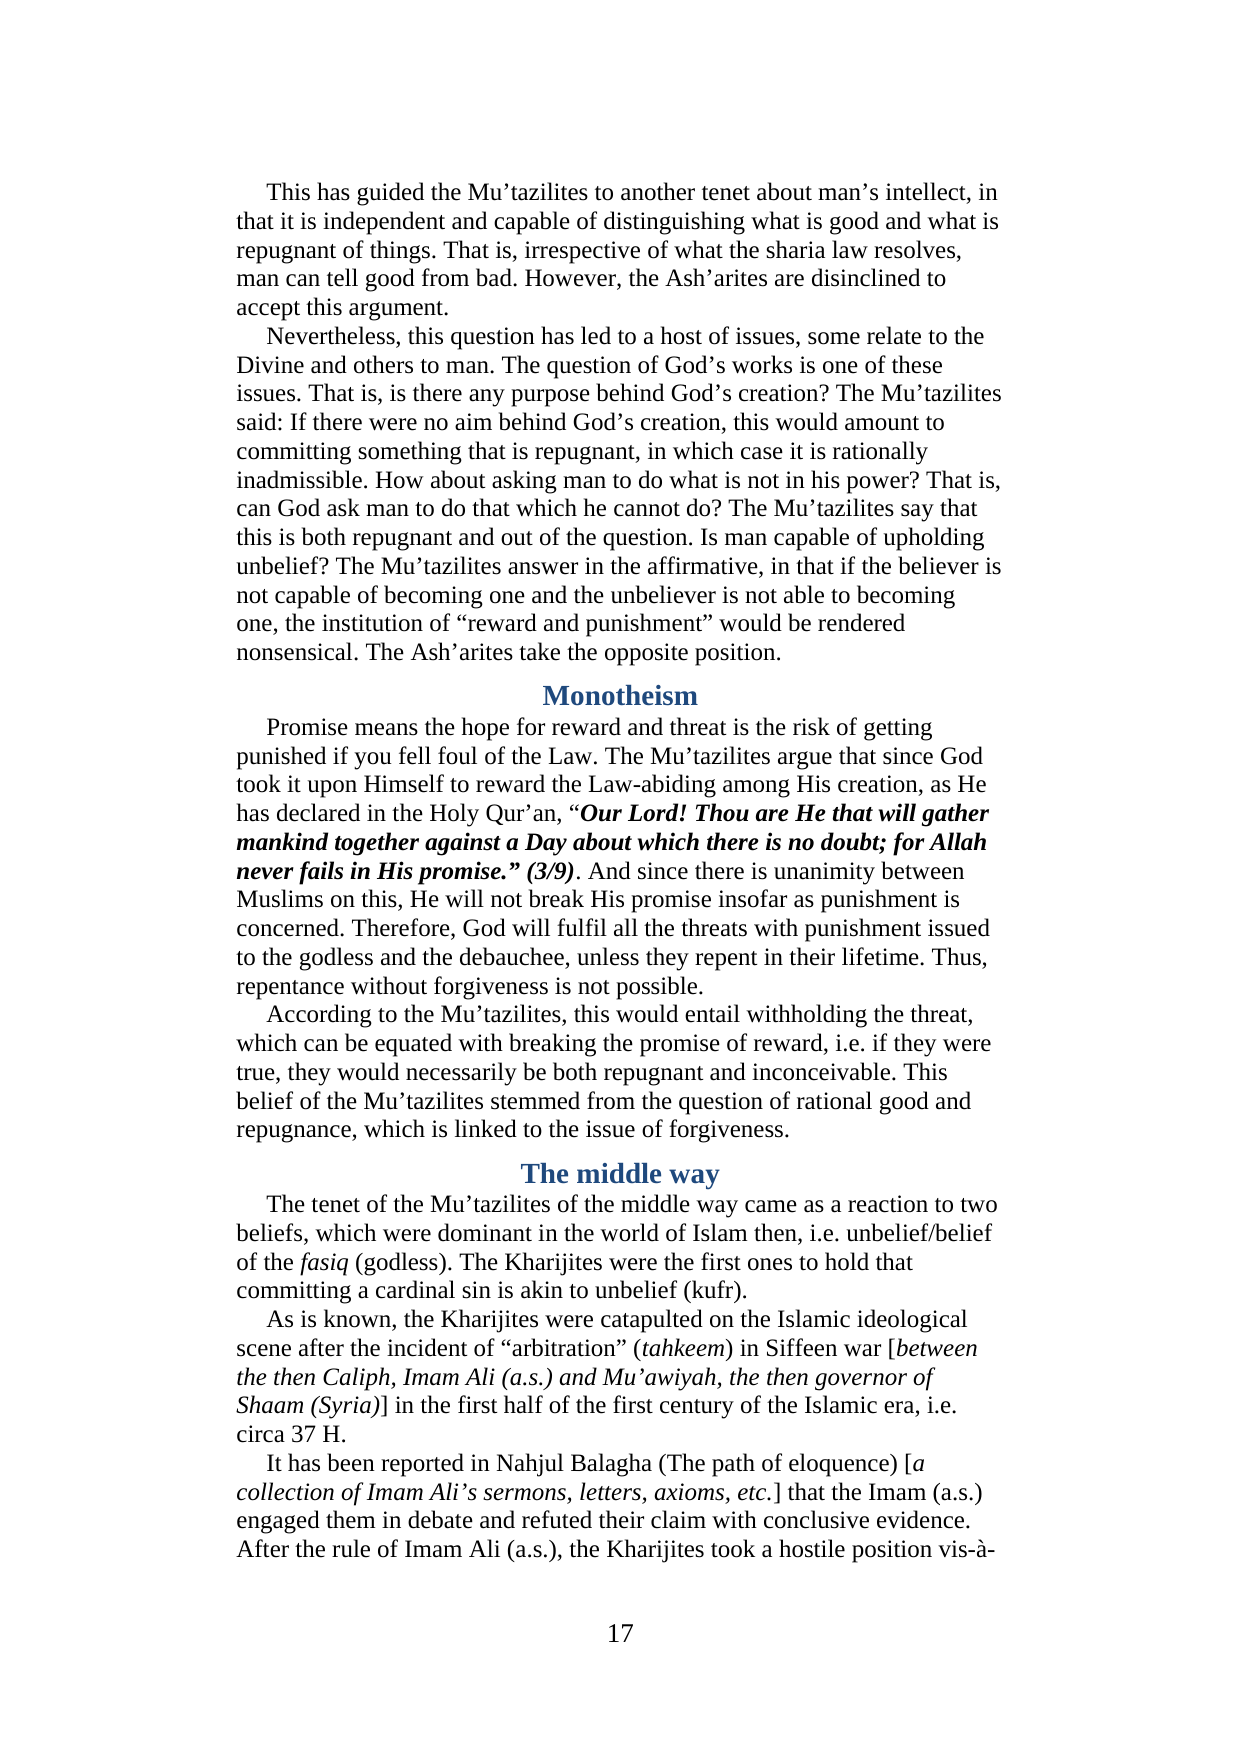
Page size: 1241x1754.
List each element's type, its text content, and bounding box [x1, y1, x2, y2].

text It has been reported in Nahjul Balagha (The path of eloquence) [a collection of Imam Ali’s sermons, letters, axioms, etc.] that the Imam (a.s.) engaged them in debate and refuted their claim with conclusive evidence. After the rule of Imam Ali (a.s.), the Kharijites took a hostile position vis-à- [236, 1448, 1004, 1563]
text As is known, the Kharijites were catapulted on the Islamic ideological scene after the incident of “arbitration” (tahkeem) in Siffeen war [between the then Caliph, Imam Ali (a.s.) and Mu’awiyah, the then governor of Shaam (Syria)] in the first half of the first century of the Islamic era, i.e. circa 37 H. [236, 1304, 1004, 1448]
subtitle Monotheism [236, 678, 1004, 712]
text The tenet of the Mu’tazilites of the middle way came as a reaction to two beliefs, which were dominant in the world of Islam then, i.e. unbelief/belief of the fasiq (godless). The Kharijites were the first ones to hold that committing a cardinal sin is akin to unbelief (kufr). [236, 1189, 1004, 1304]
text Nevertheless, this question has led to a host of issues, some relate to the Divine and others to man. The question of God’s works is one of these issues. That is, is there any purpose behind God’s creation? The Mu’tazilites said: If there were no aim behind God’s creation, this would amount to committing something that is repugnant, in which case it is rationally inadmissible. How about asking man to do what is not in his power? That is, can God ask man to do that which he cannot do? The Mu’tazilites say that this is both repugnant and out of the question. Is man capable of upholding unbelief? The Mu’tazilites answer in the affirmative, in that if the believer is not capable of becoming one and the unbeliever is not able to becoming one, the institution of “reward and punishment” would be rendered nonsensical. The Ash’arites take the opposite position. [236, 321, 1004, 666]
text Promise means the hope for reward and threat is the risk of getting punished if you fell foul of the Law. The Mu’tazilites argue that since God took it upon Himself to reward the Law-abiding among His creation, as He has declared in the Holy Qur’an, “Our Lord! Thou are He that will gather mankind together against a Day about which there is no doubt; for Allah never fails in His promise.” (3/9). And since there is unanimity between Muslims on this, He will not break His promise insofar as punishment is concerned. Therefore, God will fulfil all the threats with punishment issued to the godless and the debauchee, unless they repent in their lifetime. Thus, repentance without forgiveness is not possible. [236, 712, 1004, 999]
subtitle The middle way [236, 1156, 1004, 1189]
text According to the Mu’tazilites, this would entail withholding the threat, which can be equated with breaking the promise of reward, i.e. if they were true, they would necessarily be both repugnant and inconceivable. This belief of the Mu’tazilites stemmed from the question of rational good and repugnance, which is linked to the issue of forgiveness. [236, 999, 1004, 1143]
text This has guided the Mu’tazilites to another tenet about man’s intellect, in that it is independent and capable of distinguishing what is good and what is repugnant of things. That is, irrespective of what the sharia law resolves, man can tell good from bad. However, the Ash’arites are disinclined to accept this argument. [236, 177, 1004, 321]
